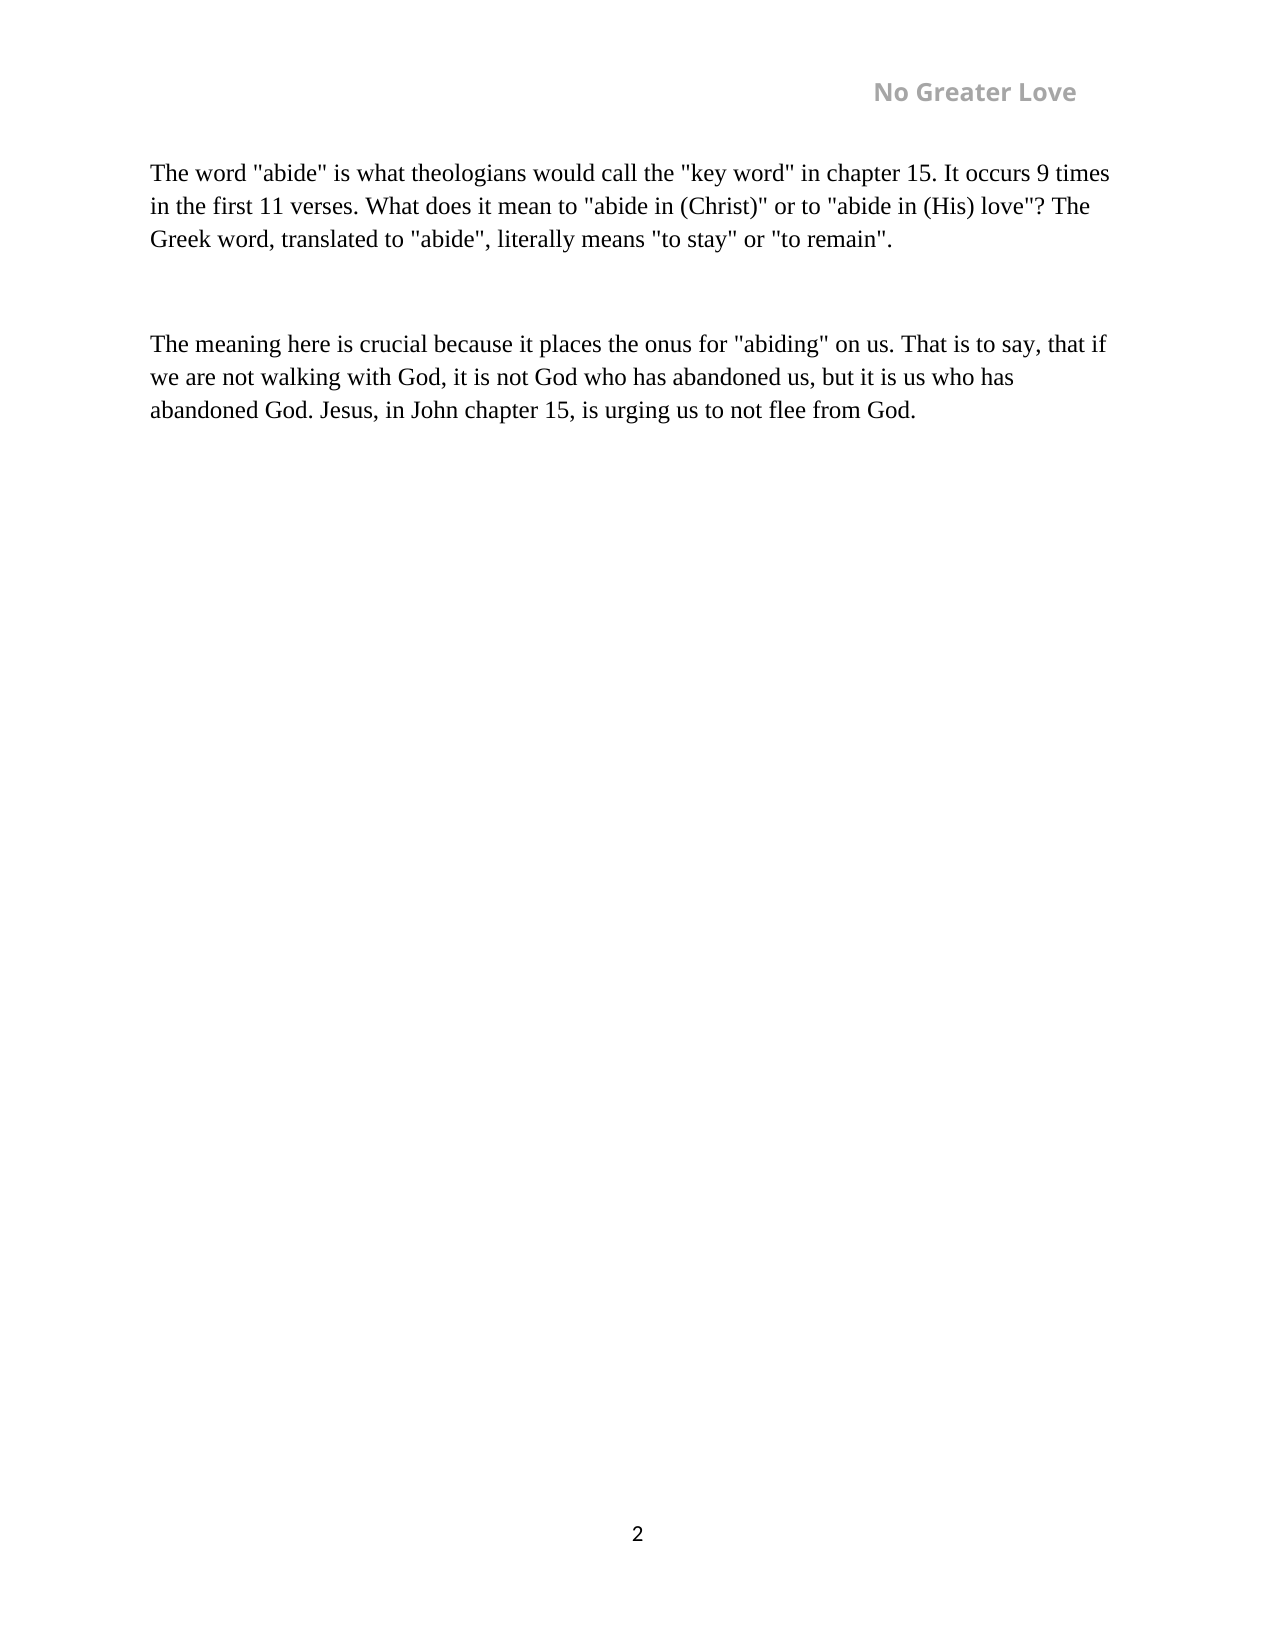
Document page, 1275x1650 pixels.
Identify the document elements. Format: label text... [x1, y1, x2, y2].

text The word "abide" is what theologians would call the "key word" in chapter 15. It occurs 9 times in the first 11 verses. What does it mean to "abide in (Christ)" or to "abide in (His) love"? The Greek word, translated to "abide", literally means "to stay" or "to remain". [150, 158, 1125, 253]
text The meaning here is crucial because it places the onus for "abiding" on us. That is to say, that if we are not walking with God, it is not God who has abandoned us, but it is us who has abandoned God. Jesus, in John chapter 15, is urging us to not flee from God. [150, 329, 1125, 424]
